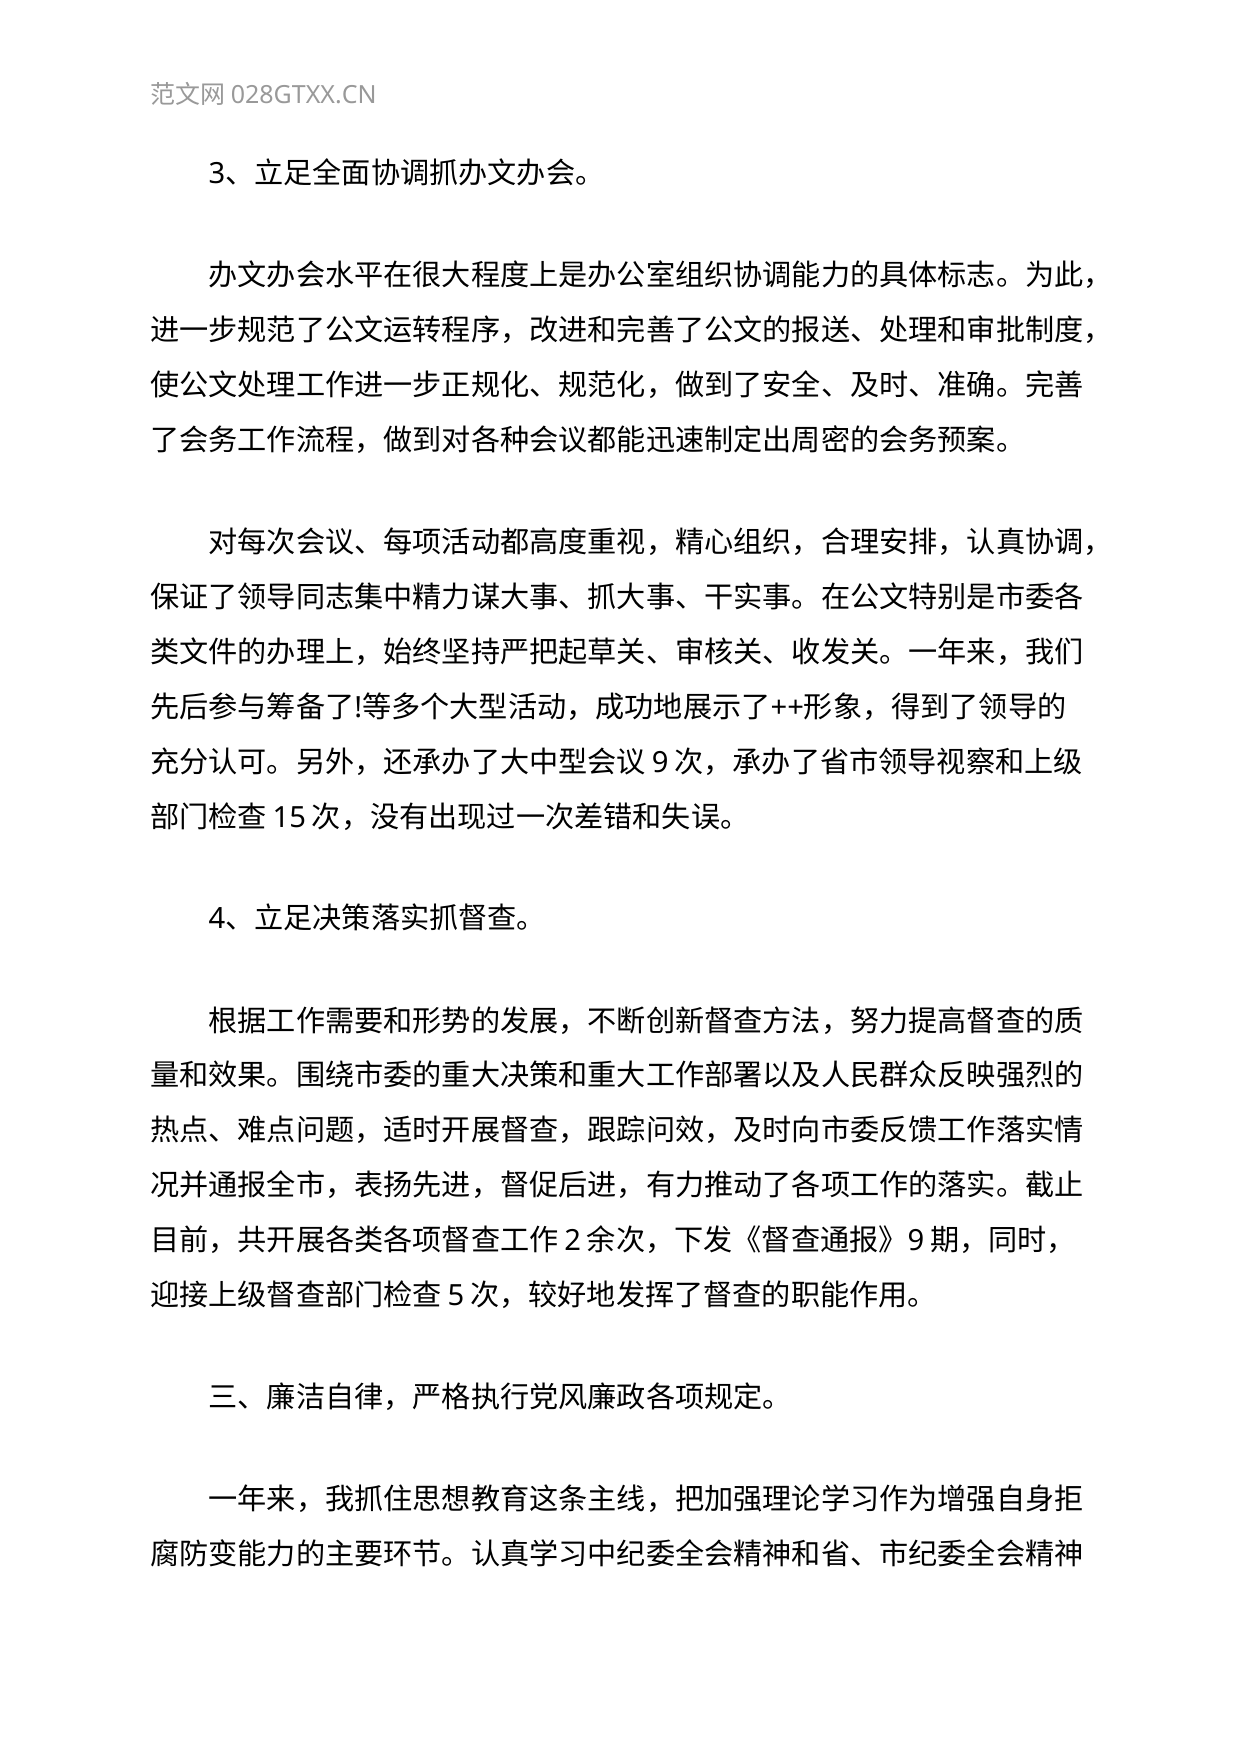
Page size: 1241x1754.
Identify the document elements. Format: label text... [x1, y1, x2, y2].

text 对每次会议、每项活动都高度重视，精心组织，合理安排，认真协调，保证了领导同志集中精力谋大事、抓大事、干实事。在公文特别是市委各类文件的办理上，始终坚持严把起草关、审核关、收发关。一年来，我们先后参与筹备了!等多个大型活动，成功地展示了++形象，得到了领导的充分认可。另外，还承办了大中型会议9次，承办了省市领导视察和上级部门检查15次，没有出现过一次差错和失误。 [150, 518, 1090, 836]
text 根据工作需要和形势的发展，不断创新督查方法，努力提高督查的质量和效果。围绕市委的重大决策和重大工作部署以及人民群众反映强烈的热点、难点问题，适时开展督查，跟踪问效，及时向市委反馈工作落实情况并通报全市，表扬先进，督促后进，有力推动了各项工作的落实。截止目前，共开展各类各项督查工作2余次，下发《督查通报》9期，同时，迎接上级督查部门检查5次，较好地发挥了督查的职能作用。 [150, 997, 1090, 1314]
text 4、立足决策落实抓督查。 [150, 895, 1090, 937]
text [150, 1475, 1090, 1573]
text 办文办会水平在很大程度上是办公室组织协调能力的具体标志。为此，进一步规范了公文运转程序，改进和完善了公文的报送、处理和审批制度，使公文处理工作进一步正规化、规范化，做到了安全、及时、准确。完善了会务工作流程，做到对各种会议都能迅速制定出周密的会务预案。 [150, 252, 1090, 459]
text 3、立足全面协调抓办文办会。 [150, 150, 1090, 192]
text 三、廉洁自律，严格执行党风廉政各项规定。 [150, 1374, 1090, 1416]
